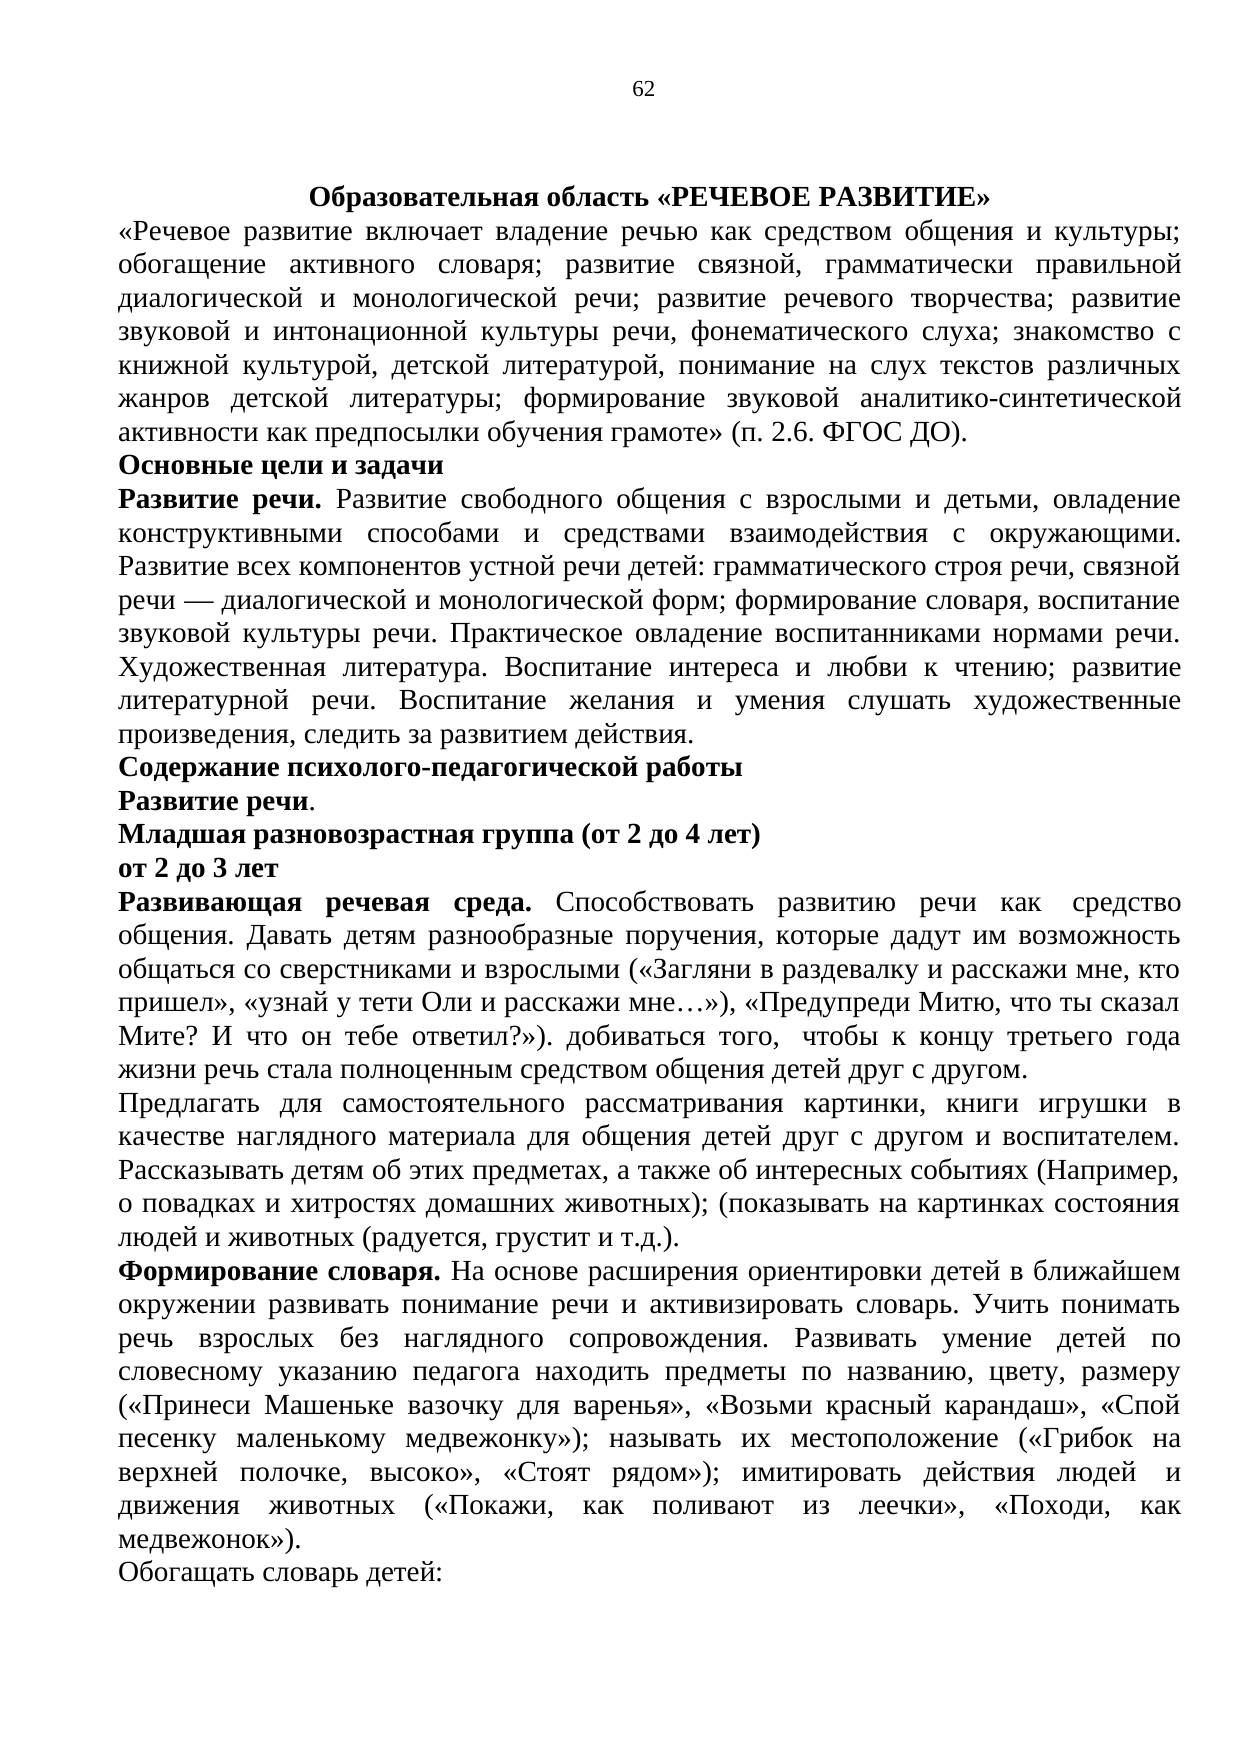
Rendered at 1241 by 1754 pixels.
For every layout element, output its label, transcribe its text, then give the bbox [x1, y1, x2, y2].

text Развивающая речевая среда. Способствовать развитию речи как средство общения. Давать детям разнообразные поручения, которые дадут им возможность общаться со сверстниками и взрослыми («Загляни в раздевалку и расскажи мне, кто пришел», «узнай у тети Оли и расскажи мне…»), «Предупреди Митю, что ты сказал Мите? И что он тебе ответил?»). добиваться того, чтобы к концу третьего года жизни речь стала полноценным средством общения детей друг с другом. [118, 884, 1181, 1085]
text Предлагать для самостоятельного рассматривания картинки, книги игрушки в качестве наглядного материала для общения детей друг с другом и воспитателем. Рассказывать детям об этих предметах, а также об интересных событиях (Например, о повадках и хитростях домашних животных); (показывать на картинках состояния людей и животных (радуется, грустит и т.д.). [118, 1085, 1181, 1253]
subtitle Основные цели и задачи [118, 448, 1221, 481]
text «Речевое развитие включает владение речью как средством общения и культуры; обогащение активного словаря; развитие связной, грамматически правильной диалогической и монологической речи; развитие речевого творчества; развитие звуковой и интонационной культуры речи, фонематического слуха; знакомство с книжной культурой, детской литературой, понимание на слух текстов различных жанров детской литературы; формирование звуковой аналитико-синтетической активности как предпосылки обучения грамоте» (п. 2.6. ФГОС ДО). [118, 213, 1182, 448]
text Младшая разновозрастная группа (от 2 до 4 лет) от 2 до 3 лет [118, 817, 763, 884]
subtitle Содержание психолого-педагогической работы Развитие речи. [118, 749, 745, 817]
text Развитие речи. Развитие свободного общения с взрослыми и детьми, овладение конструктивными способами и средствами взаимодействия с окружающими. Развитие всех компонентов устной речи детей: грамматического строя речи, связной речи — диалогической и монологической форм; формирование словаря, воспитание звуковой культуры речи. Практическое овладение воспитанниками нормами речи. Художественная литература. Воспитание интереса и любви к чтению; развитие литературной речи. Воспитание желания и умения слушать художественные произведения, следить за развитием действия. [118, 481, 1182, 749]
subtitle Образовательная область «РЕЧЕВОЕ РАЗВИТИЕ» [154, 179, 1144, 213]
text Обогащать словарь детей: [118, 1554, 1221, 1588]
text Формирование словаря. На основе расширения ориентировки детей в ближайшем окружении развивать понимание речи и активизировать словарь. Учить понимать речь взрослых без наглядного сопровождения. Развивать умение детей по словесному указанию педагога находить предметы по названию, цвету, размеру («Принеси Машеньке вазочку для варенья», «Возьми красный карандаш», «Спой песенку маленькому медвежонку»); называть их местоположение («Грибок на верхней полочке, высоко», «Стоят рядом»); имитировать действия людей и движения животных («Покажи, как поливают из леечки», «Походи, как медвежонок»). [118, 1253, 1181, 1554]
